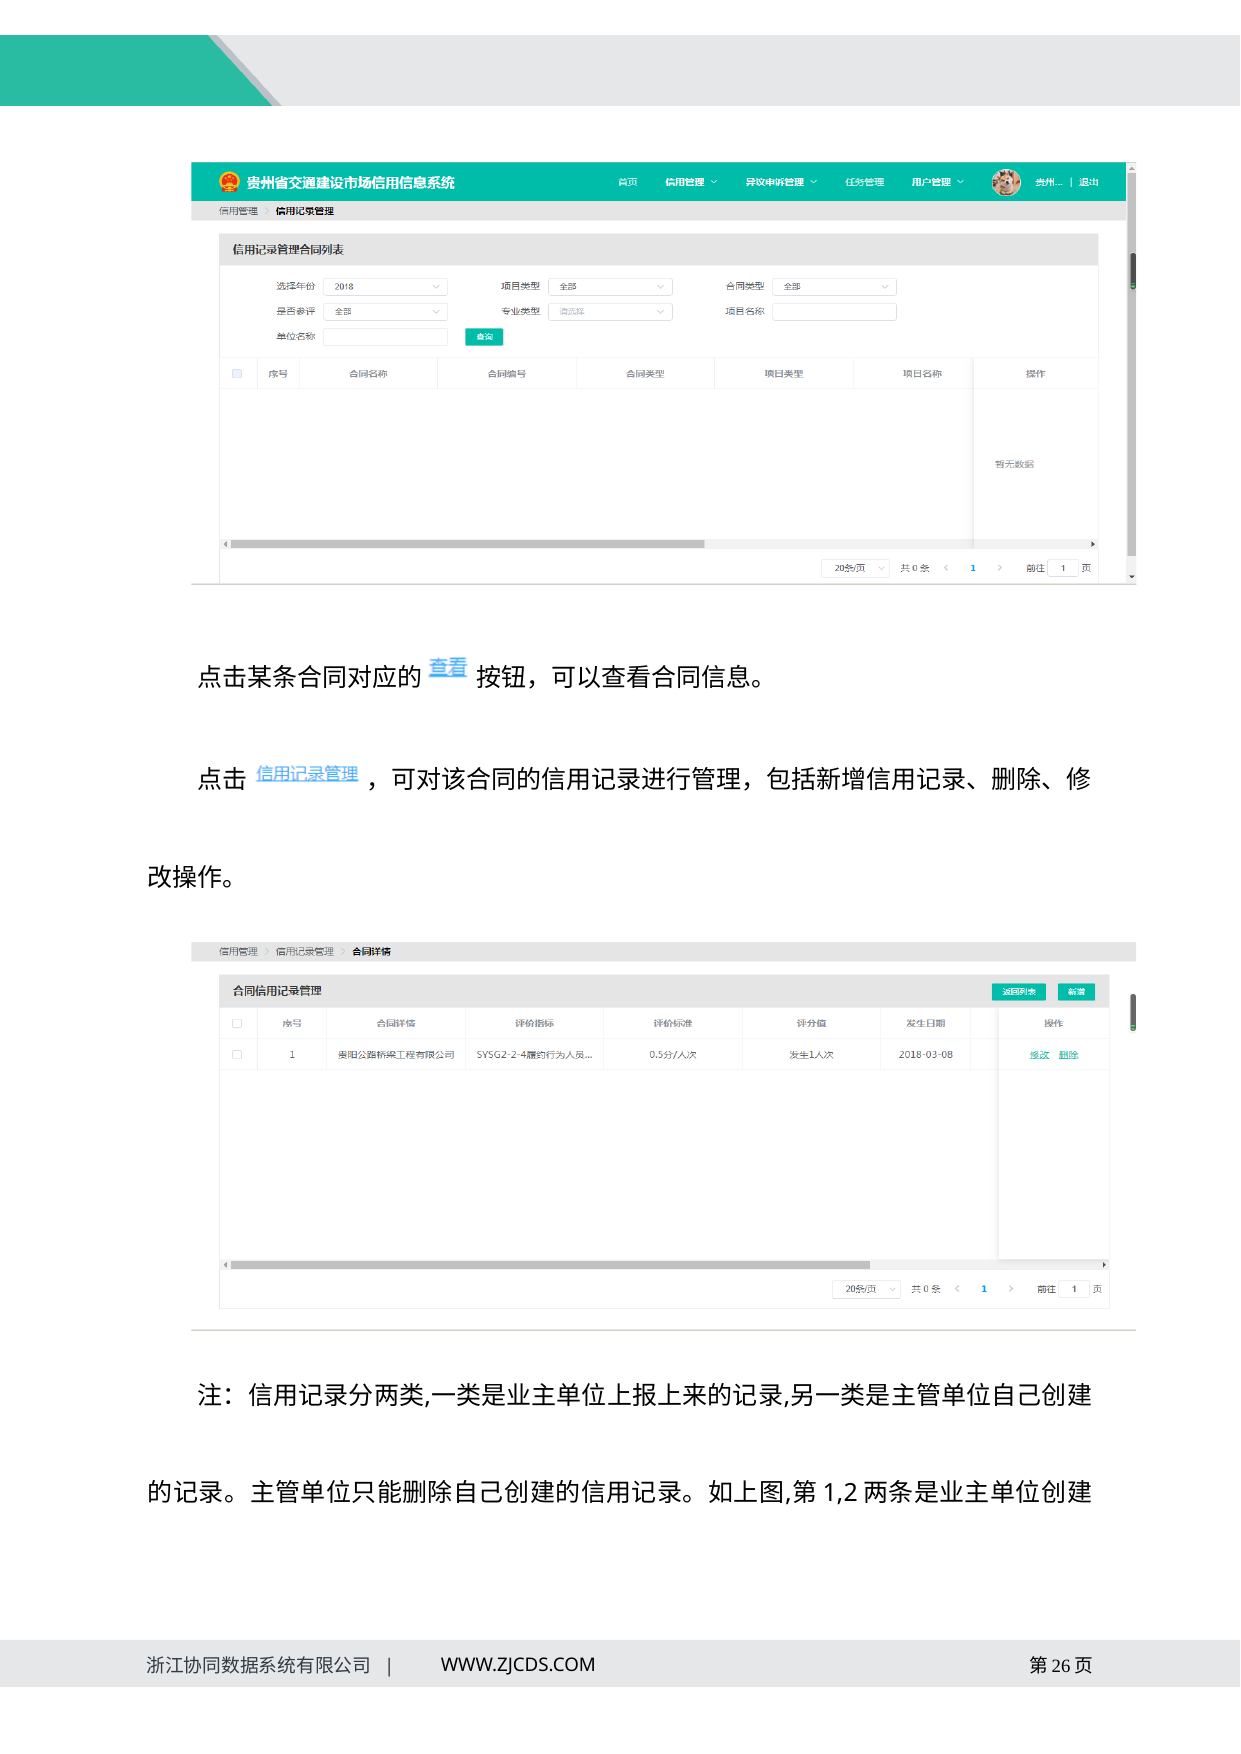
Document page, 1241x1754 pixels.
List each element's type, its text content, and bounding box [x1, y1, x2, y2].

picture [191, 162, 1137, 585]
text 点击某条合同对应的按钮，可以查看合同信息。 [148, 646, 1092, 711]
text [148, 1361, 1092, 1523]
picture [0, 35, 1241, 106]
text 点击，可对该合同的信用记录进行管理，包括新增信用记录、删除、修改操作。 [148, 745, 1092, 908]
picture [191, 942, 1137, 1331]
picture [422, 645, 476, 687]
picture [247, 759, 367, 789]
